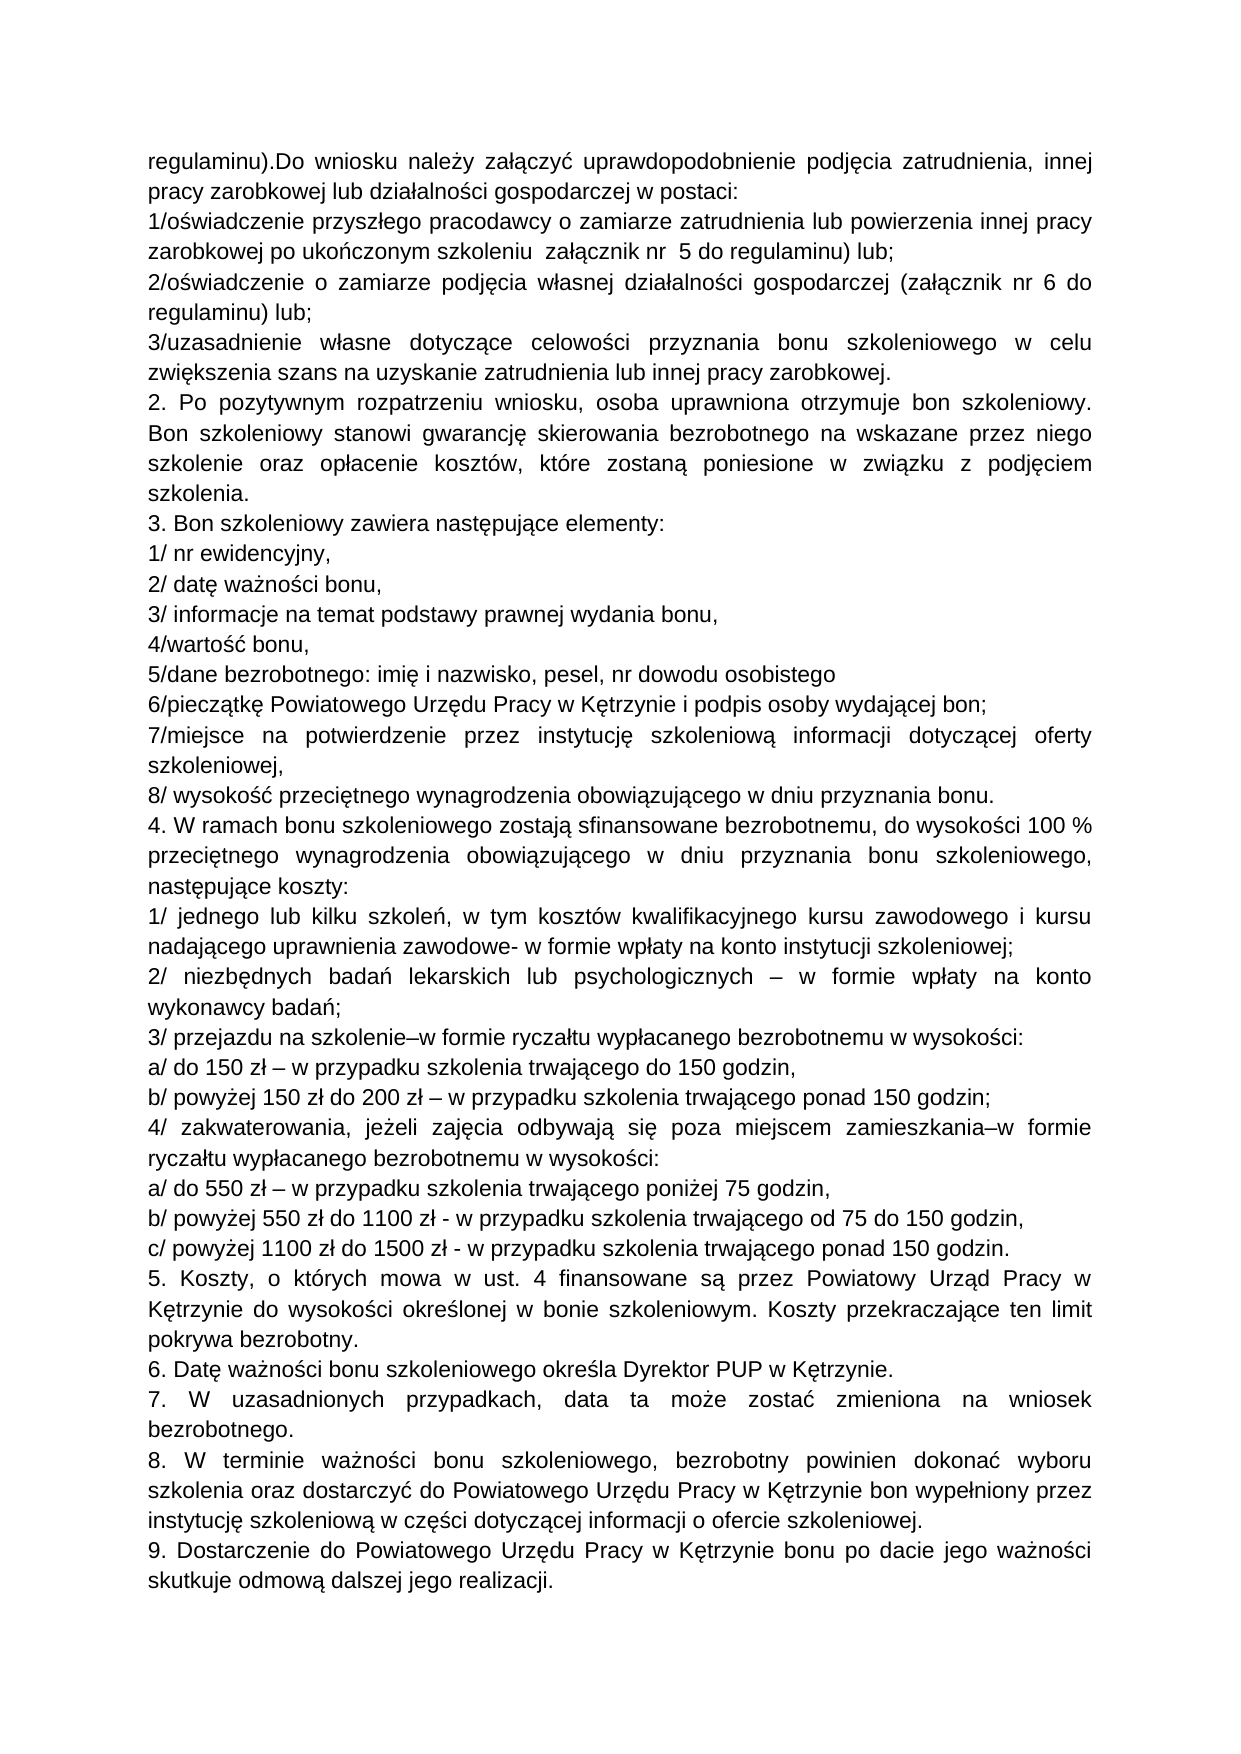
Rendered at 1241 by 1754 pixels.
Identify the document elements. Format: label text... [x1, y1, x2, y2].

text 2/oświadczenie o zamiarze podjęcia własnej działalności gospodarczej (załącznik nr 6 do regulaminu) lub; [148, 268, 1093, 325]
text 7/miejsce na potwierdzenie przez instytucję szkoleniową informacji dotyczącej oferty szkoleniowej, [148, 722, 1093, 778]
text 7. W uzasadnionych przypadkach, data ta może zostać zmieniona na wniosek bezrobotnego. [148, 1386, 1093, 1443]
text a/ do 550 zł – w przypadku szkolenia trwającego poniżej 75 godzin, [148, 1175, 1093, 1201]
text 5. Koszty, o których mowa w ust. 4 finansowane są przez Powiatowy Urząd Pracy w Kętrzynie do wysokości określonej w bonie szkoleniowym. Koszty przekraczające ten limit pokrywa bezrobotny. [148, 1265, 1093, 1352]
text 6. Datę ważności bonu szkoleniowego określa Dyrektor PUP w Kętrzynie. [148, 1356, 1093, 1382]
text 2/ datę ważności bonu, [148, 571, 1093, 597]
text 8. W terminie ważności bonu szkoleniowego, bezrobotny powinien dokonać wyboru szkolenia oraz dostarczyć do Powiatowego Urzędu Pracy w Kętrzynie bon wypełniony przez instytucję szkoleniową w części dotyczącej informacji o ofercie szkoleniowej. [148, 1447, 1093, 1533]
text 8/ wysokość przeciętnego wynagrodzenia obowiązującego w dniu przyznania bonu. [148, 782, 1093, 808]
text 2/ niezbędnych badań lekarskich lub psychologicznych – w formie wpłaty na konto wykonawcy badań; [148, 963, 1093, 1020]
text 2. Po pozytywnym rozpatrzeniu wniosku, osoba uprawniona otrzymuje bon szkoleniowy. Bon szkoleniowy stanowi gwarancję skierowania bezrobotnego na wskazane przez niego szkolenie oraz opłacenie kosztów, które zostaną poniesione w związku z podjęciem szkolenia. [148, 389, 1093, 506]
text 9. Dostarczenie do Powiatowego Urzędu Pracy w Kętrzynie bonu po dacie jego ważności skutkuje odmową dalszej jego realizacji. [148, 1537, 1093, 1594]
text 1/ jednego lub kilku szkoleń, w tym kosztów kwalifikacyjnego kursu zawodowego i kursu nadającego uprawnienia zawodowe- w formie wpłaty na konto instytucji szkoleniowej; [148, 903, 1093, 959]
text 3/uzasadnienie własne dotyczące celowości przyznania bonu szkoleniowego w celu zwiększenia szans na uzyskanie zatrudnienia lub innej pracy zarobkowej. [148, 329, 1093, 385]
text 1/ nr ewidencyjny, [148, 540, 1093, 567]
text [148, 148, 1093, 204]
text 3/ przejazdu na szkolenie–w formie ryczałtu wypłacanego bezrobotnemu w wysokości: [148, 1024, 1093, 1050]
text 6/pieczątkę Powiatowego Urzędu Pracy w Kętrzynie i podpis osoby wydającej bon; [148, 691, 1093, 718]
text 4/ zakwaterowania, jeżeli zajęcia odbywają się poza miejscem zamieszkania–w formie ryczałtu wypłacanego bezrobotnemu w wysokości: [148, 1114, 1093, 1171]
text 1/oświadczenie przyszłego pracodawcy o zamiarze zatrudnienia lub powierzenia innej pracy zarobkowej po ukończonym szkoleniu załącznik nr 5 do regulaminu) lub; [148, 208, 1093, 264]
text b/ powyżej 550 zł do 1100 zł - w przypadku szkolenia trwającego od 75 do 150 godzin, [148, 1205, 1093, 1231]
text 5/dane bezrobotnego: imię i nazwisko, pesel, nr dowodu osobistego [148, 661, 1093, 687]
text 3. Bon szkoleniowy zawiera następujące elementy: [148, 510, 1093, 536]
text 3/ informacje na temat podstawy prawnej wydania bonu, [148, 601, 1093, 627]
text a/ do 150 zł – w przypadku szkolenia trwającego do 150 godzin, [148, 1054, 1093, 1080]
text c/ powyżej 1100 zł do 1500 zł - w przypadku szkolenia trwającego ponad 150 godzin. [148, 1235, 1093, 1261]
text 4. W ramach bonu szkoleniowego zostają sfinansowane bezrobotnemu, do wysokości 100 % przeciętnego wynagrodzenia obowiązującego w dniu przyznania bonu szkoleniowego, następujące koszty: [148, 812, 1093, 899]
text b/ powyżej 150 zł do 200 zł – w przypadku szkolenia trwającego ponad 150 godzin; [148, 1084, 1093, 1110]
text 4/wartość bonu, [148, 631, 1093, 657]
